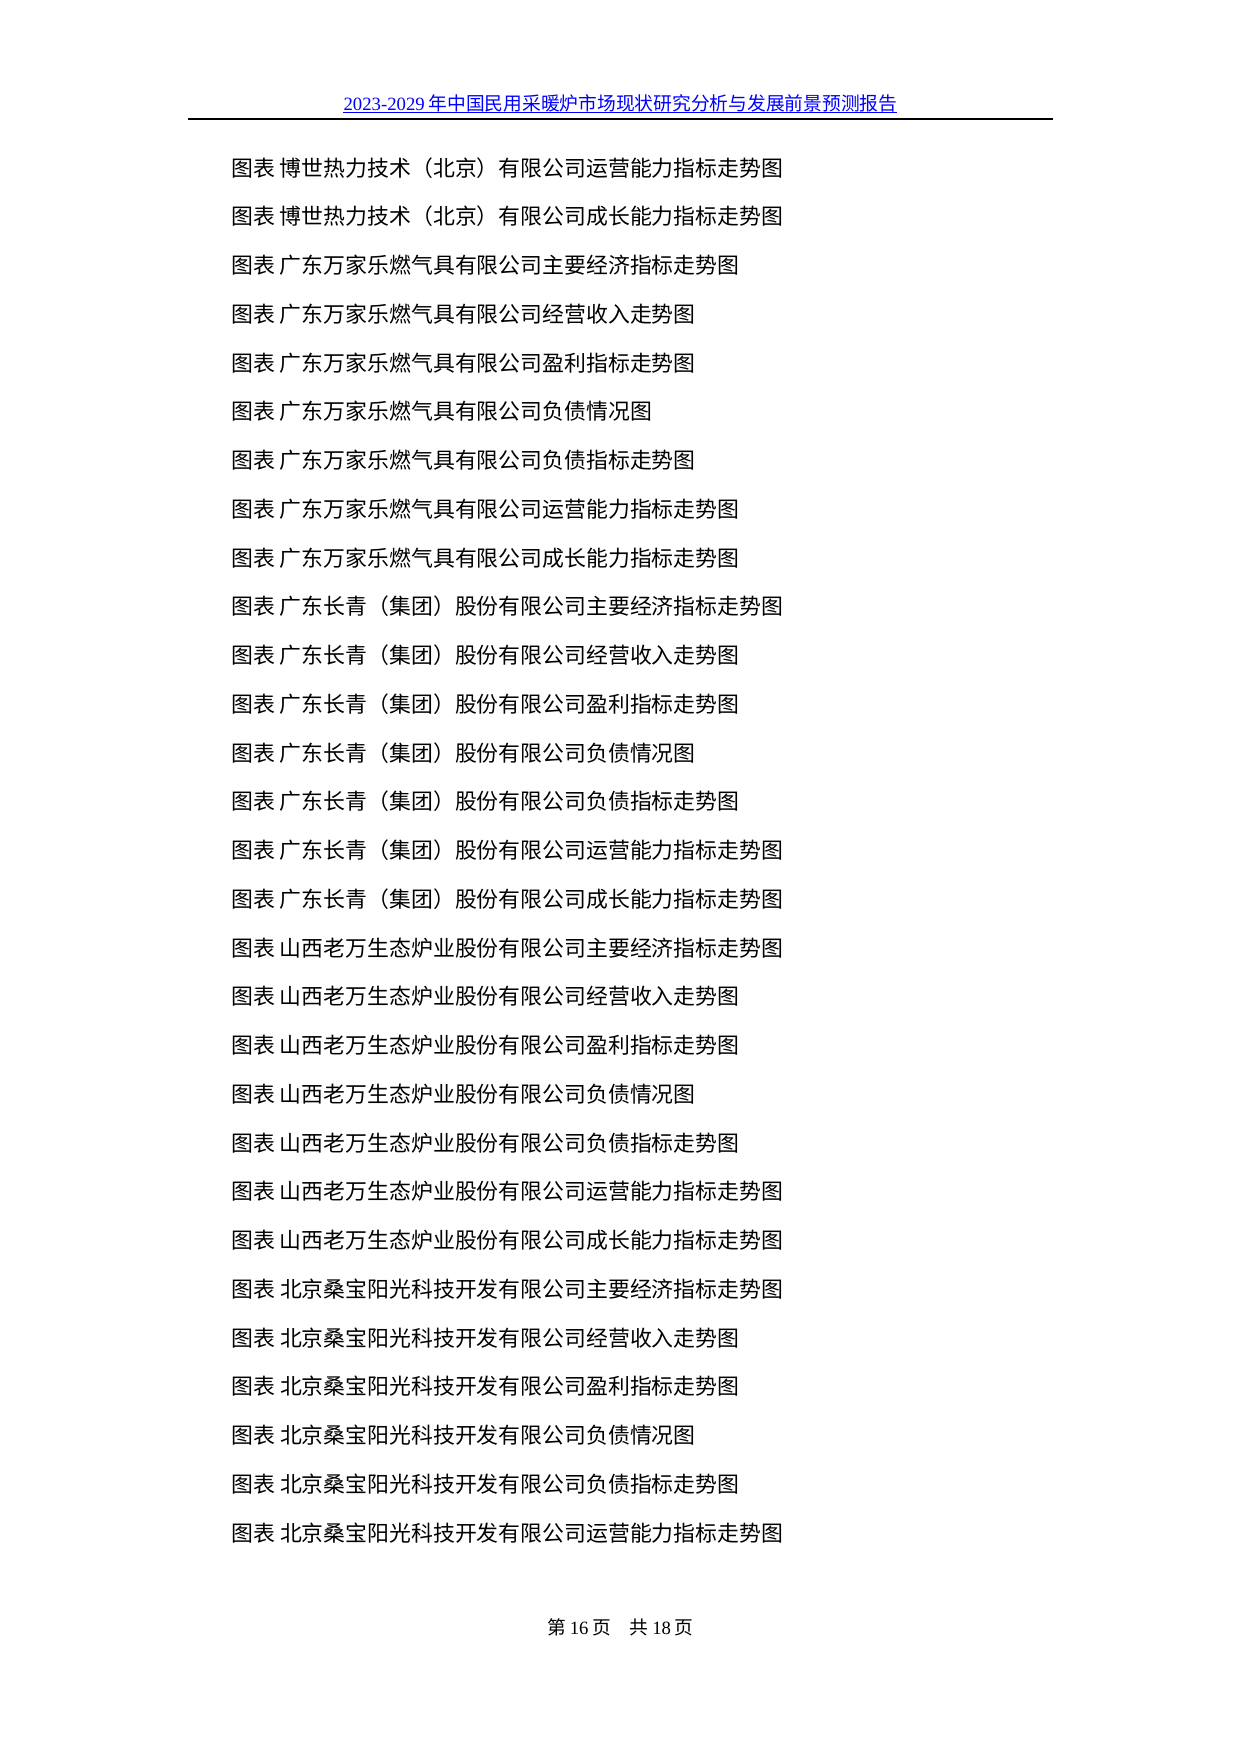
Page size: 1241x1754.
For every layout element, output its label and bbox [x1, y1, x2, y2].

text [187, 150, 1053, 1548]
